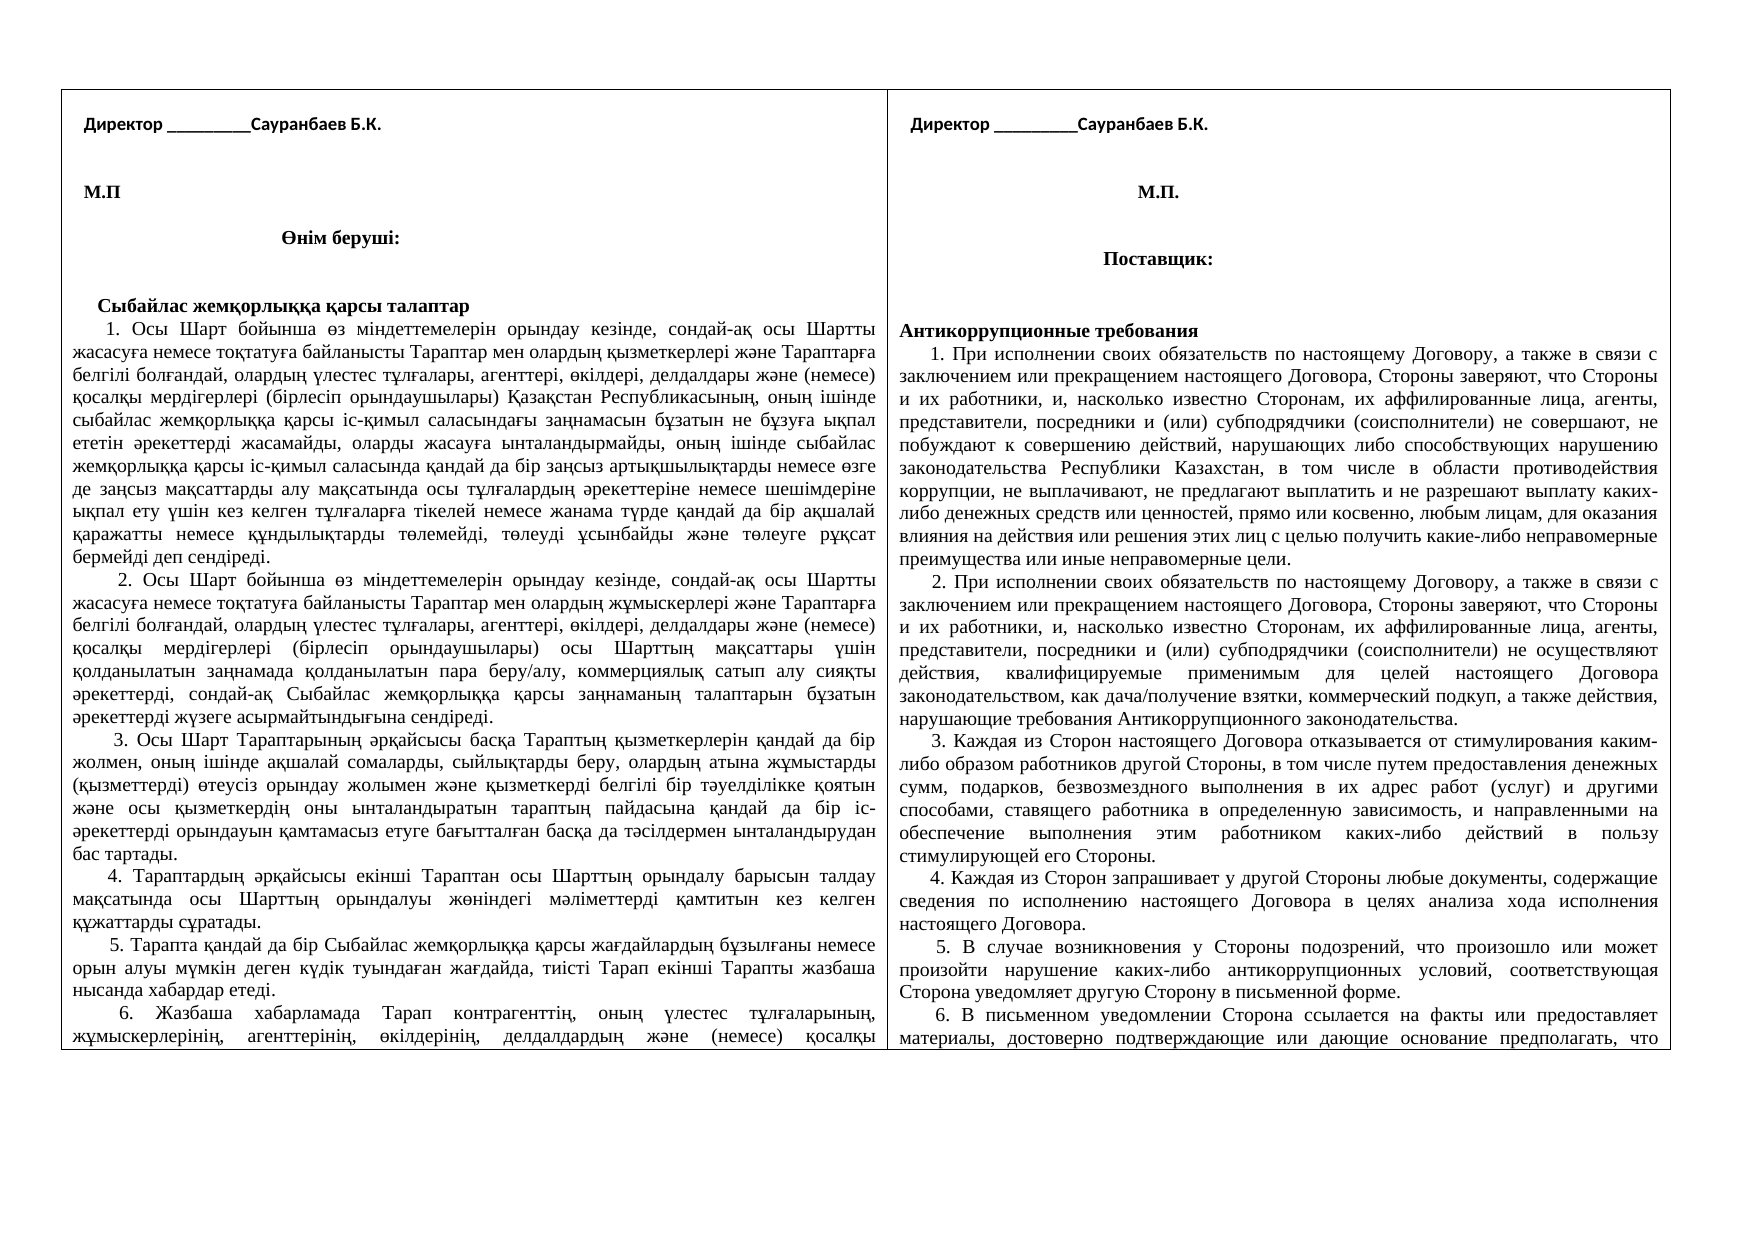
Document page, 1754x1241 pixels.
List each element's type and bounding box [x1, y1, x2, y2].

table_header [62, 90, 887, 1049]
table_header [888, 90, 1670, 1049]
